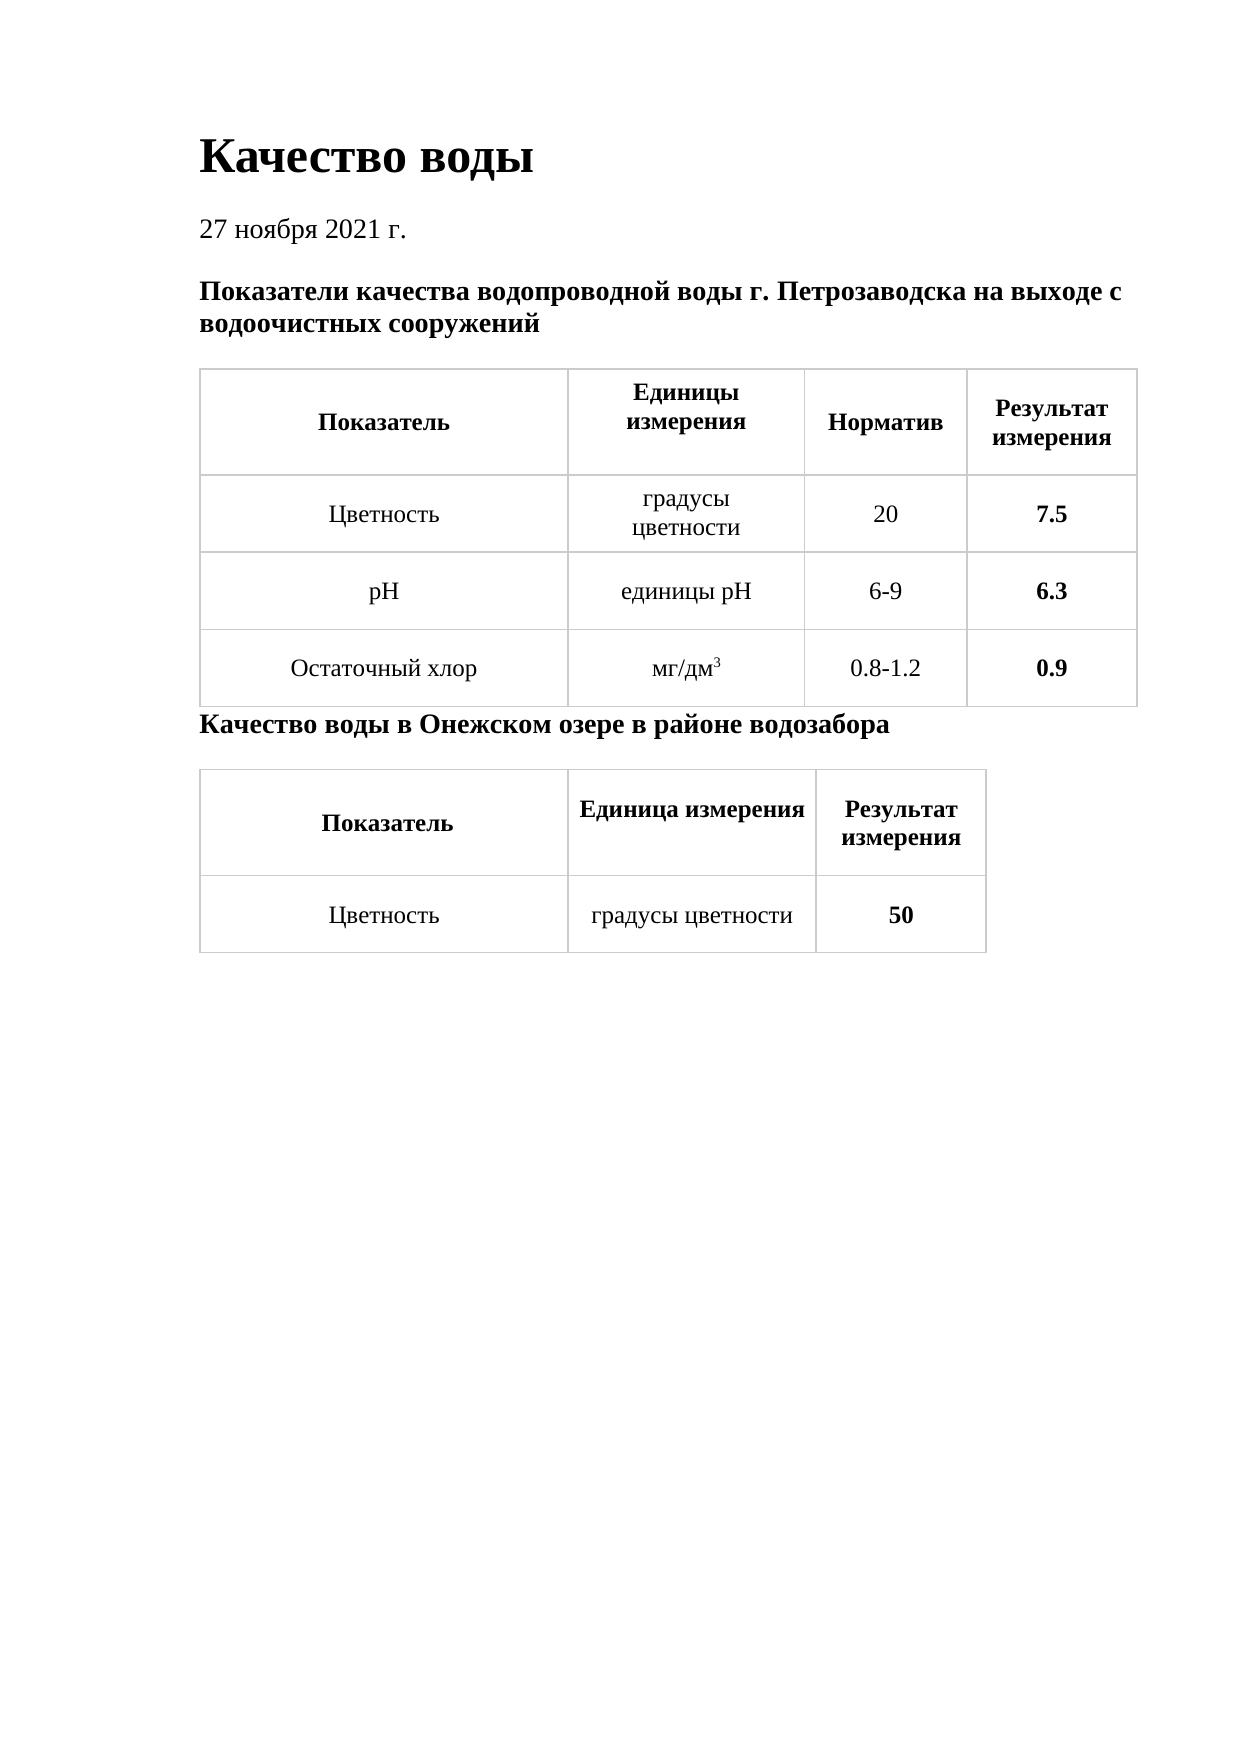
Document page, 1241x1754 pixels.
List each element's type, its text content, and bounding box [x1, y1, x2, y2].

table_header Качество воды 27 ноября 2021 г. Показатели качества водопроводной воды г. Петрозаводска на выходе с водоочистных сооружений Качество воды в Онежском озере в районе водозабора [176, 118, 1197, 961]
